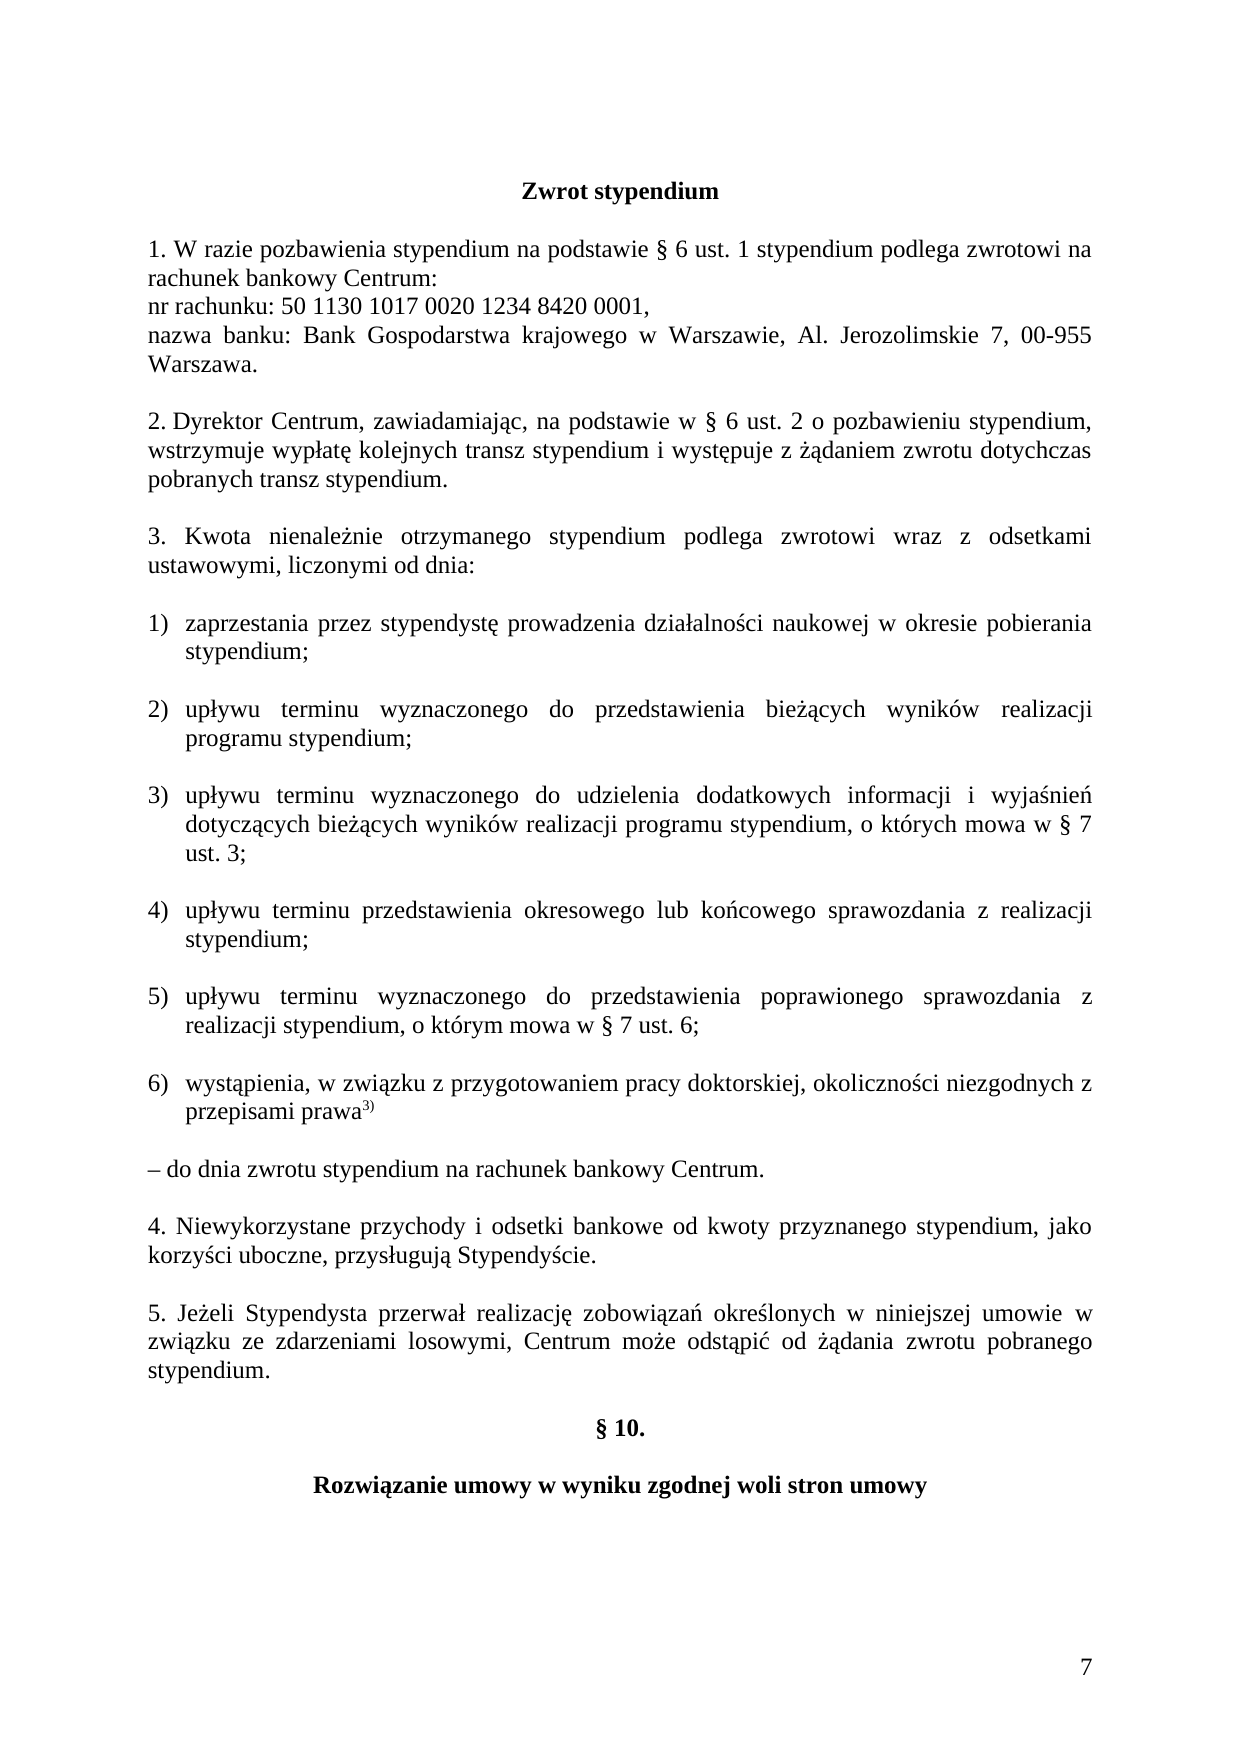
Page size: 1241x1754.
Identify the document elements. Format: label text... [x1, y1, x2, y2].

text 1. W razie pozbawienia stypendium na podstawie § 6 ust. 1 stypendium podlega zwrotowi na rachunek bankowy Centrum: [148, 234, 1093, 291]
list zaprzestania przez stypendystę prowadzenia działalności naukowej w okresie pobierania stypendium; [148, 608, 1093, 665]
text 3. Kwota nienależnie otrzymanego stypendium podlega zwrotowi wraz z odsetkami ustawowymi, liczonymi od dnia: [148, 521, 1093, 579]
list upływu terminu przedstawienia okresowego lub końcowego sprawozdania z realizacji stypendium; [148, 895, 1093, 953]
text 5. Jeżeli Stypendysta przerwał realizację zobowiązań określonych w niniejszej umowie w związku ze zdarzeniami losowymi, Centrum może odstąpić od żądania zwrotu pobranego stypendium. [148, 1298, 1093, 1384]
text § 10. [148, 1413, 1093, 1441]
text 4. Niewykorzystane przychody i odsetki bankowe od kwoty przyznanego stypendium, jako korzyści uboczne, przysługują Stypendyście. [148, 1211, 1093, 1269]
list wystąpienia, w związku z przygotowaniem pracy doktorskiej, okoliczności niezgodnych z przepisami prawa3) [148, 1068, 1093, 1125]
list upływu terminu wyznaczonego do przedstawienia poprawionego sprawozdania z realizacji stypendium, o którym mowa w § 7 ust. 6; [148, 981, 1093, 1039]
text – do dnia zwrotu stypendium na rachunek bankowy Centrum. [148, 1154, 1093, 1183]
text Zwrot stypendium [148, 176, 1093, 205]
list upływu terminu wyznaczonego do udzielenia dodatkowych informacji i wyjaśnień dotyczących bieżących wyników realizacji programu stypendium, o których mowa w § 7 ust. 3; [148, 780, 1093, 866]
subtitle Rozwiązanie umowy w wyniku zgodnej woli stron umowy [148, 1470, 1093, 1499]
list upływu terminu wyznaczonego do przedstawienia bieżących wyników realizacji programu stypendium; [148, 694, 1093, 751]
text 2. Dyrektor Centrum, zawiadamiając, na podstawie w § 6 ust. 2 o pozbawieniu stypendium, wstrzymuje wypłatę kolejnych transz stypendium i występuje z żądaniem zwrotu dotychczas pobranych transz stypendium. [148, 406, 1093, 493]
text nazwa banku: Bank Gospodarstwa krajowego w Warszawie, Al. Jerozolimskie 7, 00-955 Warszawa. [148, 320, 1093, 378]
text nr rachunku: 50 1130 1017 0020 1234 8420 0001, [148, 291, 1093, 320]
